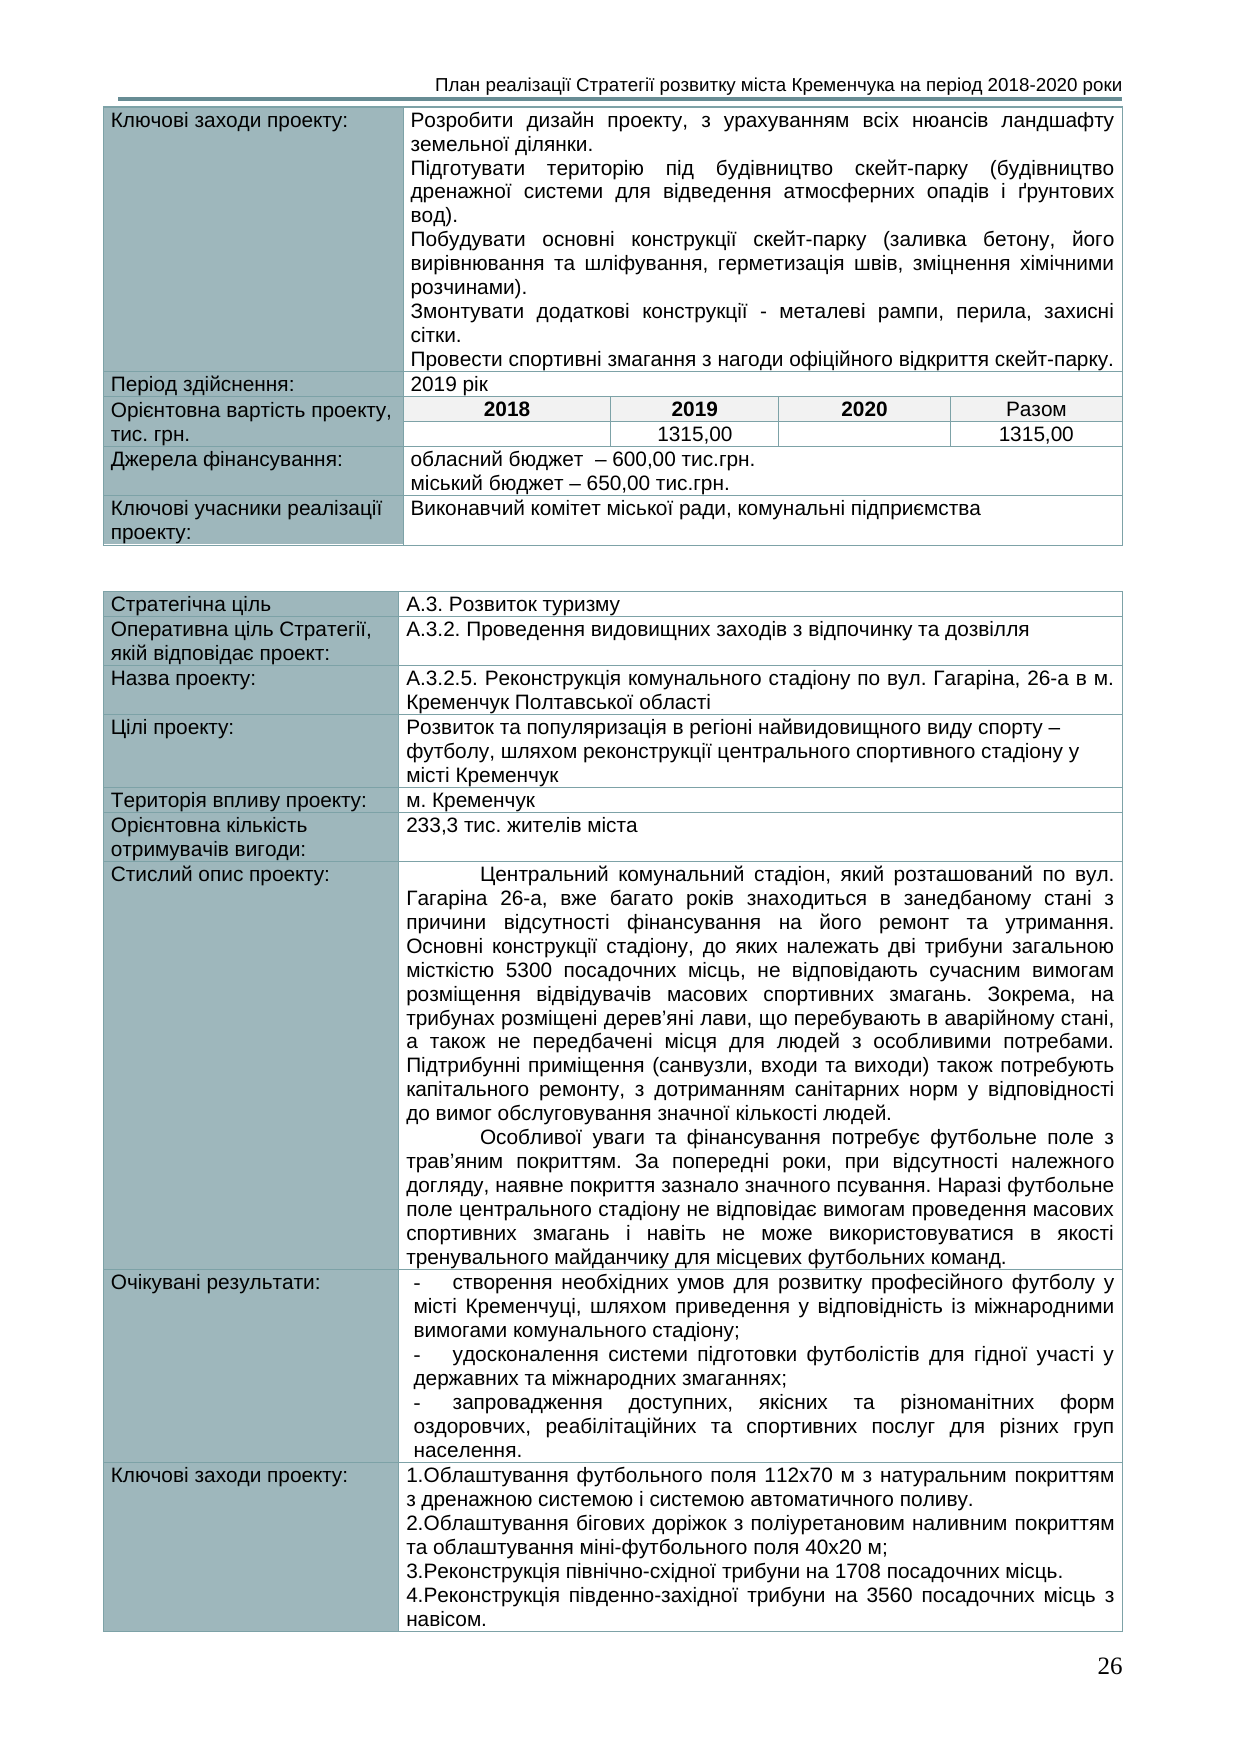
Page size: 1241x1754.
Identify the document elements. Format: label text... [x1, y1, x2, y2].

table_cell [399, 1463, 1122, 1631]
table_cell Оперативна ціль Стратегії, якій відповідає проект: [104, 617, 398, 665]
table_cell 1315,00 [611, 422, 778, 446]
table_cell м. Кременчук [399, 788, 1122, 812]
table_cell Орієнтовна кількість отримувачів вигоди: [104, 813, 398, 861]
table_cell Джерела фінансування: [104, 447, 403, 495]
table_cell А.3.2. Проведення видовищних заходів з відпочинку та дозвілля [399, 617, 1122, 665]
table_header Стратегічна ціль [104, 592, 398, 616]
table_cell 2019 [611, 397, 778, 421]
table_cell Розвиток та популяризація в регіоні найвидовищного виду спорту – футболу, шляхом реконструкції центрального спортивного стадіону у місті Кременчук [399, 715, 1122, 787]
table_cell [104, 1463, 398, 1631]
table_cell [779, 422, 950, 446]
table_cell Розробити дизайн проекту, з урахуванням всіх нюансів ландшафту земельної ділянки. Підготувати територію під будівництво скейт-парку (будівництво дренажної системи для відведення атмосферних опадів і ґрунтових вод). Побудувати основні конструкції скейт-парку (заливка бетону, його вирівнювання та шліфування, герметизація швів, зміцнення хімічними розчинами). Змонтувати додаткові конструкції - металеві рампи, перила, захисні сітки. Провести спортивні змагання з нагоди офіційного відкриття скейт-парку. [404, 108, 1122, 371]
table_cell [404, 422, 610, 446]
table_cell Виконавчий комітет міської ради, комунальні підприємства [404, 496, 1122, 544]
table_cell 2018 [404, 397, 610, 421]
table_cell обласний бюджет – 600,00 тис.грн. міський бюджет – 650,00 тис.грн. [404, 447, 1122, 495]
table_cell Ключові учасники реалізації проекту: [104, 496, 403, 544]
table_cell 1315,00 [951, 422, 1122, 446]
table_cell Назва проекту: [104, 666, 398, 714]
table_header А.3. Розвиток туризму [399, 592, 1122, 616]
table_cell Ключові заходи проекту: [104, 108, 403, 371]
table_cell Період здійснення: [104, 372, 403, 396]
table_cell 2020 [779, 397, 950, 421]
table_cell А.3.2.5. Реконструкція комунального стадіону по вул. Гагаріна, 26-а в м. Кременчук Полтавської області [399, 666, 1122, 714]
table_cell Очікувані результати: [104, 1270, 398, 1462]
table_cell 233,3 тис. жителів міста [399, 813, 1122, 861]
table_cell Разом [951, 397, 1122, 421]
table_cell Стислий опис проекту: [104, 862, 398, 1269]
table_cell Центральний комунальний стадіон, який розташований по вул. Гагаріна 26-а, вже багато років знаходиться в занедбаному стані з причини відсутності фінансування на його ремонт та утримання. Основні конструкції стадіону, до яких належать дві трибуни загальною місткістю 5300 посадочних місць, не відповідають сучасним вимогам розміщення відвідувачів масових спортивних змагань. Зокрема, на трибунах розміщені дерев’яні лави, що перебувають в аварійному стані, а також не передбачені місця для людей з особливими потребами. Підтрибунні приміщення (санвузли, входи та виходи) також потребують капітального ремонту, з дотриманням санітарних норм у відповідності до вимог обслуговування значної кількості людей. Особливої уваги та фінансування потребує футбольне поле з трав’яним покриттям. За попередні роки, при відсутності належного догляду, наявне покриття зазнало значного псування. Наразі футбольне поле центрального стадіону не відповідає вимогам проведення масових спортивних змагань і навіть не може використовуватися в якості тренувального майданчику для місцевих футбольних команд. [399, 862, 1122, 1269]
table_cell Цілі проекту: [104, 715, 398, 787]
table_cell Територія впливу проекту: [104, 788, 398, 812]
table_cell створення необхідних умов для розвитку професійного футболу у місті Кременчуці, шляхом приведення у відповідність із міжнародними вимогами комунального стадіону; удосконалення системи підготовки футболістів для гідної участі у державних та міжнародних змаганнях; запровадження доступних, якісних та різноманітних форм оздоровчих, реабілітаційних та спортивних послуг для різних груп населення. [399, 1270, 1122, 1462]
table_cell Орієнтовна вартість проекту, тис. грн. [104, 397, 403, 446]
table_cell 2019 рік [404, 372, 1122, 396]
